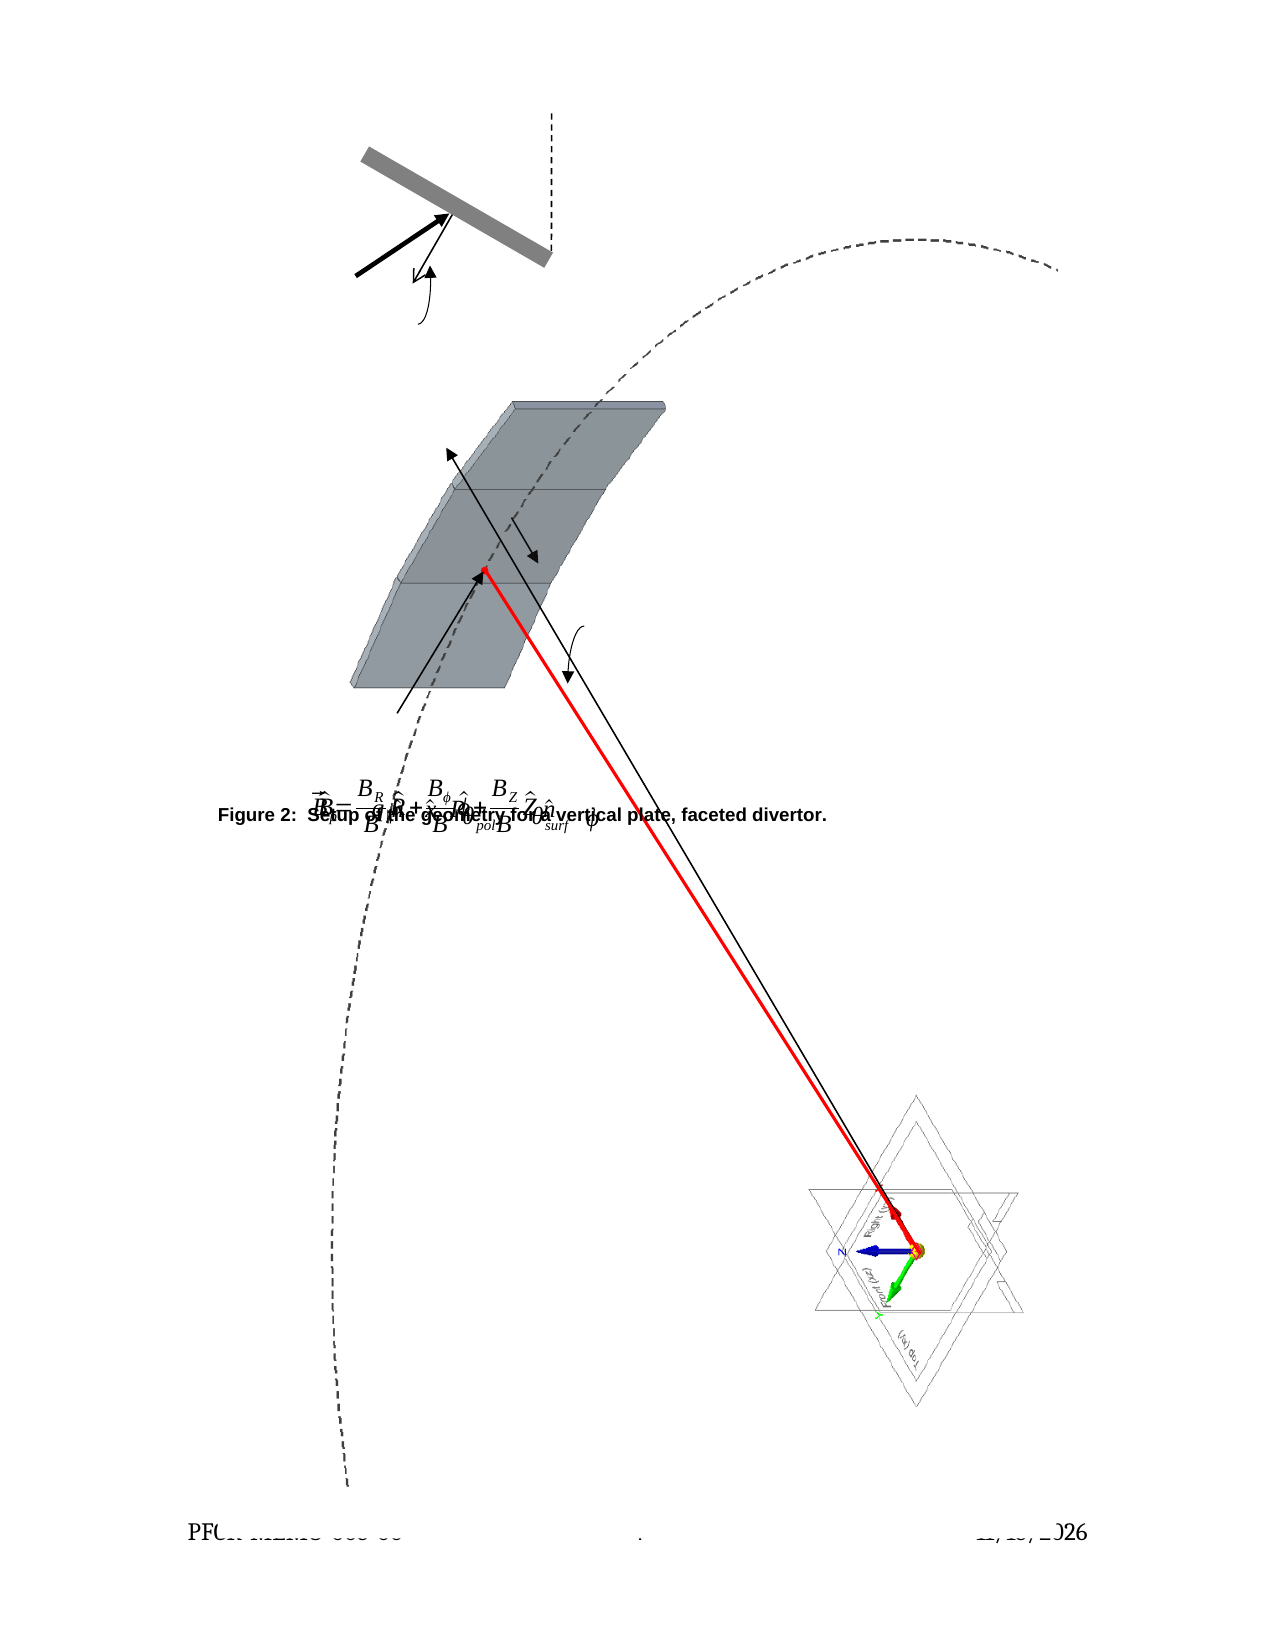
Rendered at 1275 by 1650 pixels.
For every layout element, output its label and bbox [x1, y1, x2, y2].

picture [275, 229, 1058, 1487]
